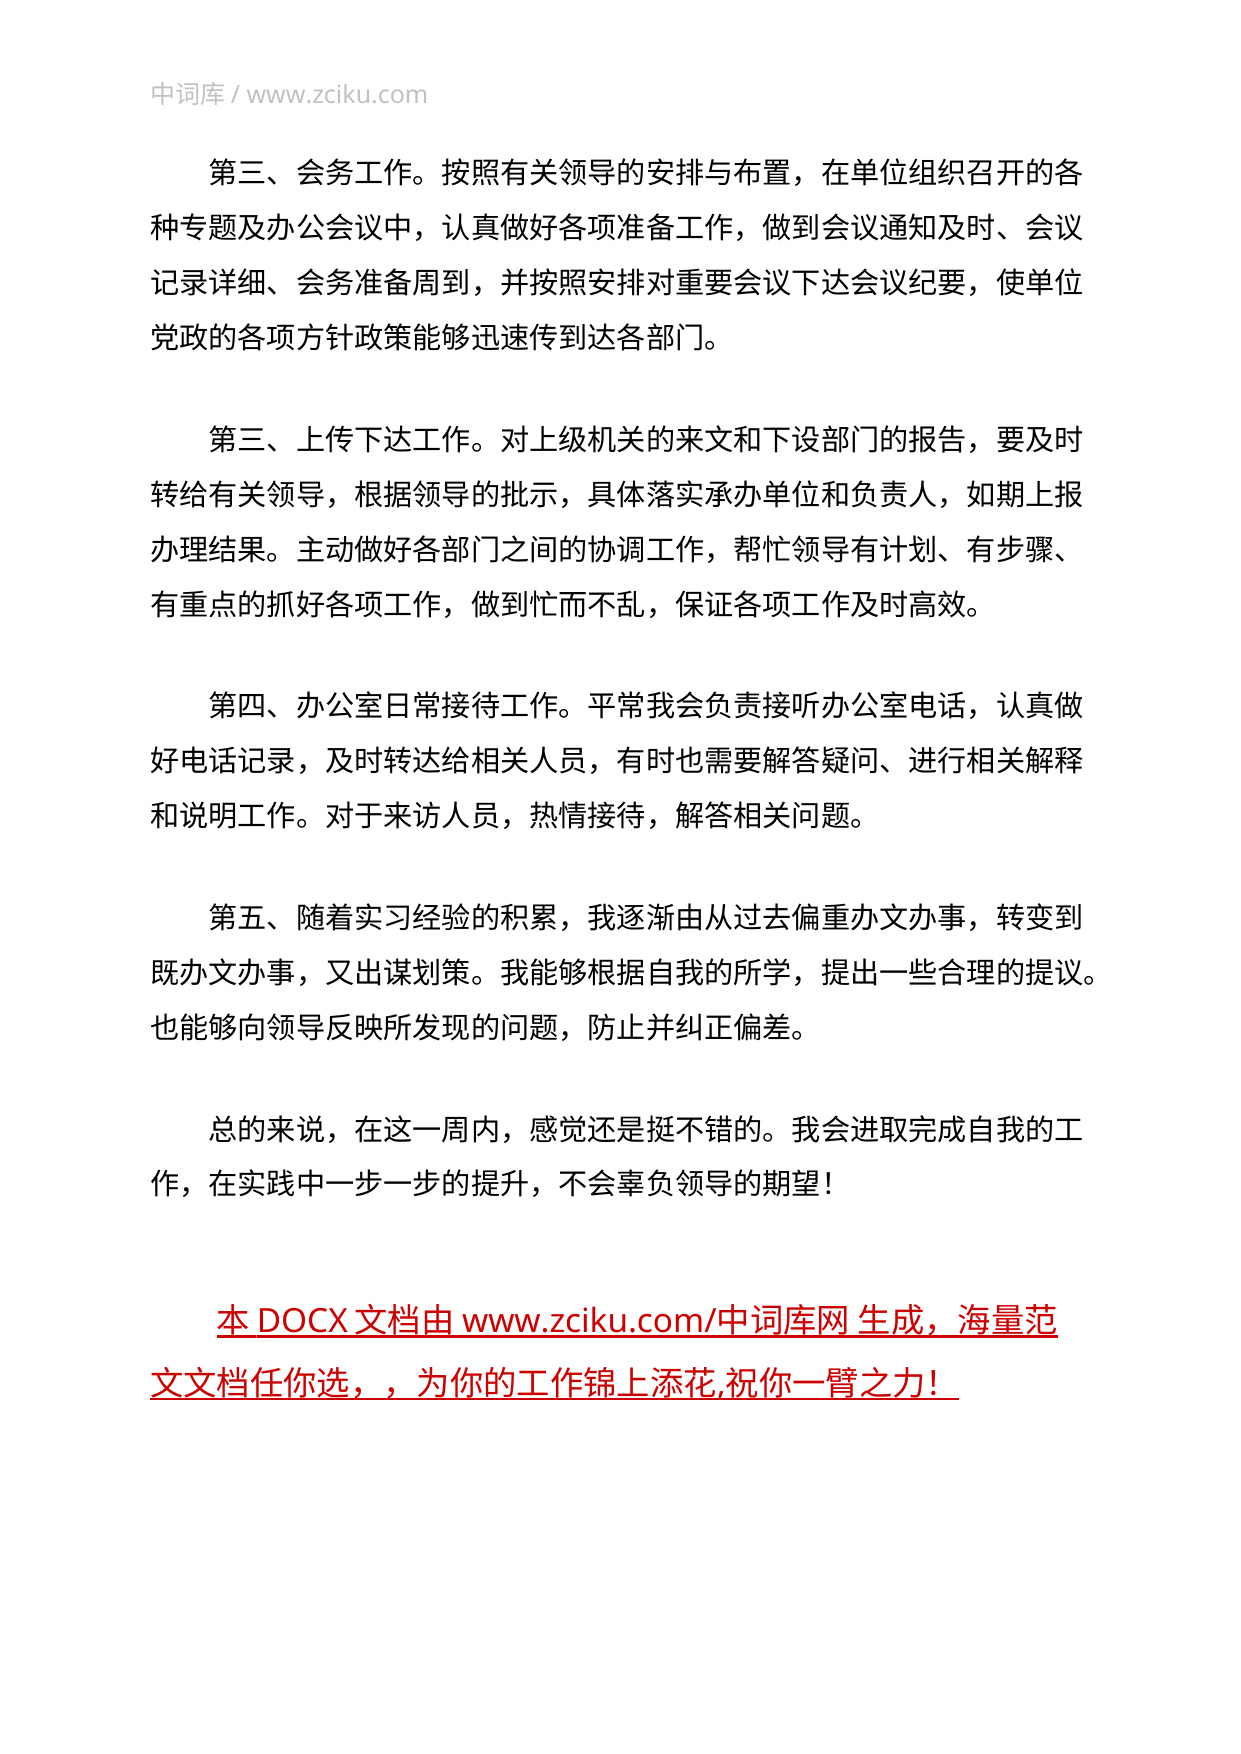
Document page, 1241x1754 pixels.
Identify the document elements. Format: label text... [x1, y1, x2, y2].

text 第五、随着实习经验的积累，我逐渐由从过去偏重办文办事，转变到既办文办事，又出谋划策。我能够根据自我的所学，提出一些合理的提议。也能够向领导反映所发现的问题，防止并纠正偏差。 [150, 894, 1090, 1047]
text 本DOCX文档由 www.zciku.com/中词库网 生成，海量范文文档任你选，，为你的工作锦上添花,祝你一臂之力！ [150, 1294, 1090, 1405]
text 第三、会务工作。按照有关领导的安排与布置，在单位组织召开的各种专题及办公会议中，认真做好各项准备工作，做到会议通知及时、会议记录详细、会务准备周到，并按照安排对重要会议下达会议纪要，使单位党政的各项方针政策能够迅速传到达各部门。 [150, 150, 1090, 357]
text 总的来说，在这一周内，感觉还是挺不错的。我会进取完成自我的工作，在实践中一步一步的提升，不会辜负领导的期望！ [150, 1106, 1090, 1203]
text 第三、上传下达工作。对上级机关的来文和下设部门的报告，要及时转给有关领导，根据领导的批示，具体落实承办单位和负责人，如期上报办理结果。主动做好各部门之间的协调工作，帮忙领导有计划、有步骤、有重点的抓好各项工作，做到忙而不乱，保证各项工作及时高效。 [150, 416, 1090, 623]
text 第四、办公室日常接待工作。平常我会负责接听办公室电话，认真做好电话记录，及时转达给相关人员，有时也需要解答疑问、进行相关解释和说明工作。对于来访人员，热情接待，解答相关问题。 [150, 683, 1090, 835]
